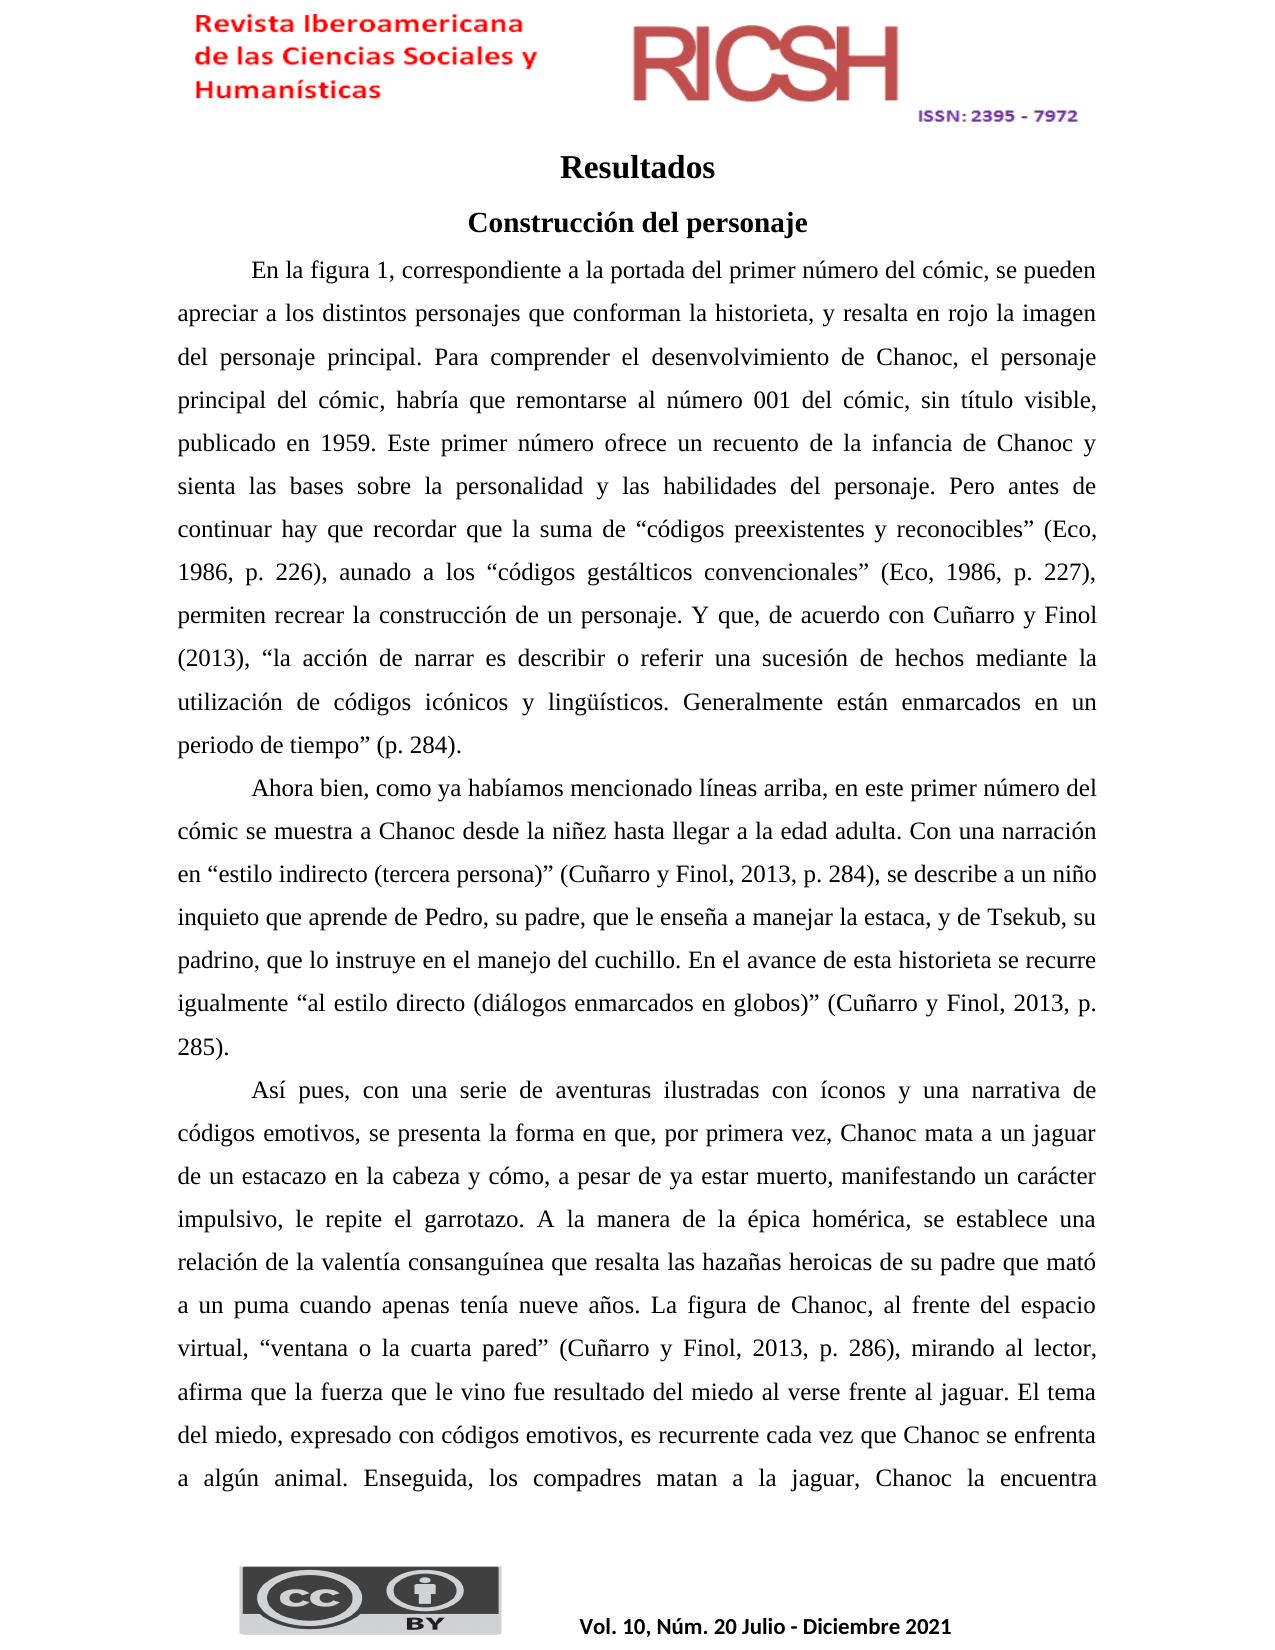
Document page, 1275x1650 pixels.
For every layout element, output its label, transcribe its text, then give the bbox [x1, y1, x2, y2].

text En la figura 1, correspondiente a la portada del primer número del cómic, se pueden apreciar a los distintos personajes que conforman la historieta, y resalta en rojo la imagen del personaje principal. Para comprender el desenvolvimiento de Chanoc, el personaje principal del cómic, habría que remontarse al número 001 del cómic, sin título visible, publicado en 1959. Este primer número ofrece un recuento de la infancia de Chanoc y sienta las bases sobre la personalidad y las habilidades del personaje. Pero antes de continuar hay que recordar que la suma de “códigos preexistentes y reconocibles” (Eco, 1986, p. 226), aunado a los “códigos gestálticos convencionales” (Eco, 1986, p. 227), permiten recrear la construcción de un personaje. Y que, de acuerdo con Cuñarro y Finol (2013), “la acción de narrar es describir o referir una sucesión de hechos mediante la utilización de códigos icónicos y lingüísticos. Generalmente están enmarcados en un periodo de tiempo” (p. 284). [177, 255, 1098, 758]
picture [194, 14, 1081, 124]
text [177, 1075, 1098, 1492]
text Resultados [177, 148, 1098, 186]
text Construcción del personaje [177, 205, 1098, 239]
picture [239, 1566, 502, 1635]
text Ahora bien, como ya habíamos mencionado líneas arriba, en este primer número del cómic se muestra a Chanoc desde la niñez hasta llegar a la edad adulta. Con una narración en “estilo indirecto (tercera persona)” (Cuñarro y Finol, 2013, p. 284), se describe a un niño inquieto que aprende de Pedro, su padre, que le enseña a manejar la estaca, y de Tsekub, su padrino, que lo instruye en el manejo del cuchillo. En el avance de esta historieta se recurre igualmente “al estilo directo (diálogos enmarcados en globos)” (Cuñarro y Finol, 2013, p. 285). [177, 773, 1098, 1060]
